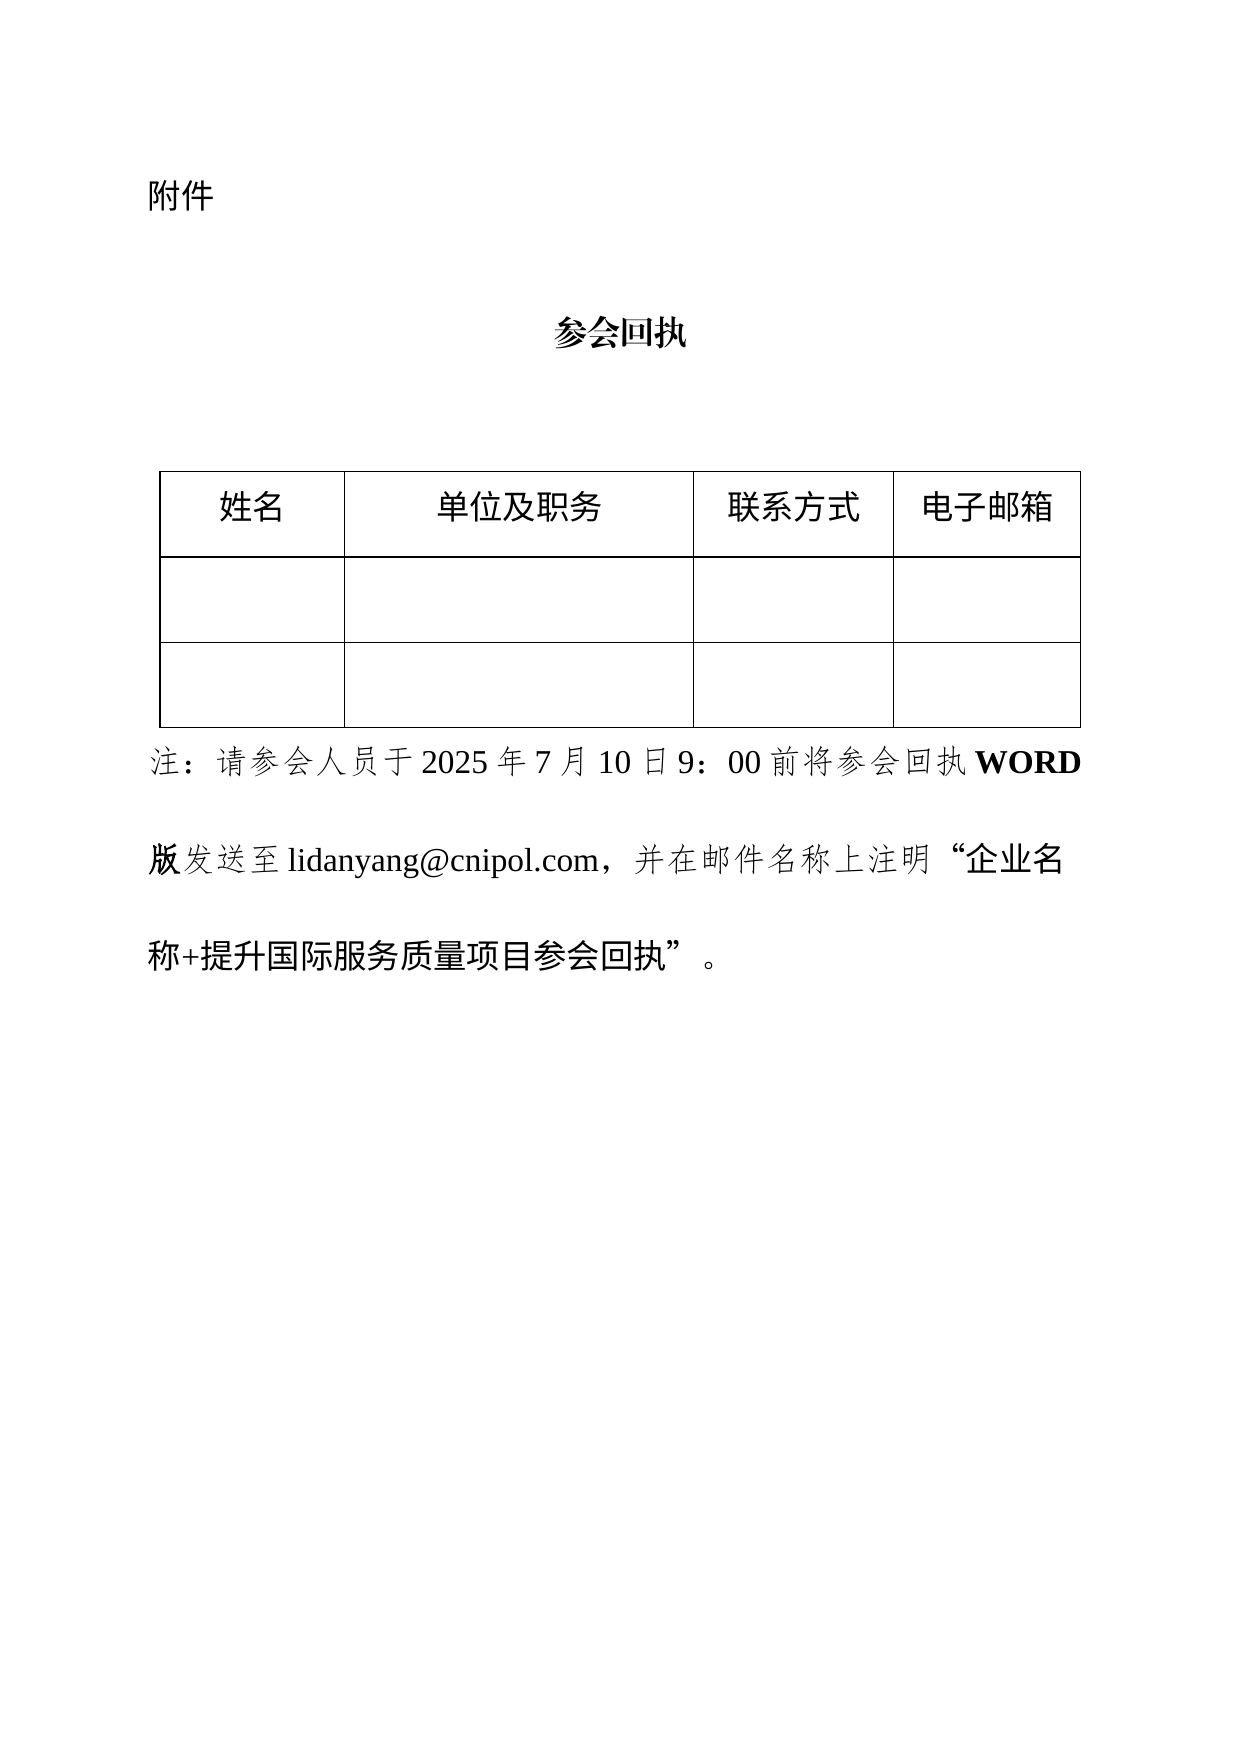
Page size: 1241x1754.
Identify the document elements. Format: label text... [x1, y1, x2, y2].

table_cell [345, 558, 693, 642]
table_cell [694, 558, 893, 642]
table_cell [161, 558, 344, 642]
table_cell [694, 643, 893, 727]
text 注：请参会人员于2025年7月10日9：00前将参会回执WORD版发送至lidanyang@cnipol.com，并在邮件名称上注明“企业名称+提升国际服务质量项目参会回执”。 [148, 728, 1093, 988]
text 附件 [148, 162, 1093, 227]
table_header 姓名 [161, 472, 344, 556]
table_header 联系方式 [694, 472, 893, 556]
text 参会回执 [148, 303, 1093, 368]
table_cell [894, 558, 1080, 642]
table_cell [894, 643, 1080, 727]
table_cell [345, 643, 693, 727]
table_header 单位及职务 [345, 472, 693, 556]
table_cell [161, 643, 344, 727]
table_header 电子邮箱 [894, 472, 1080, 556]
